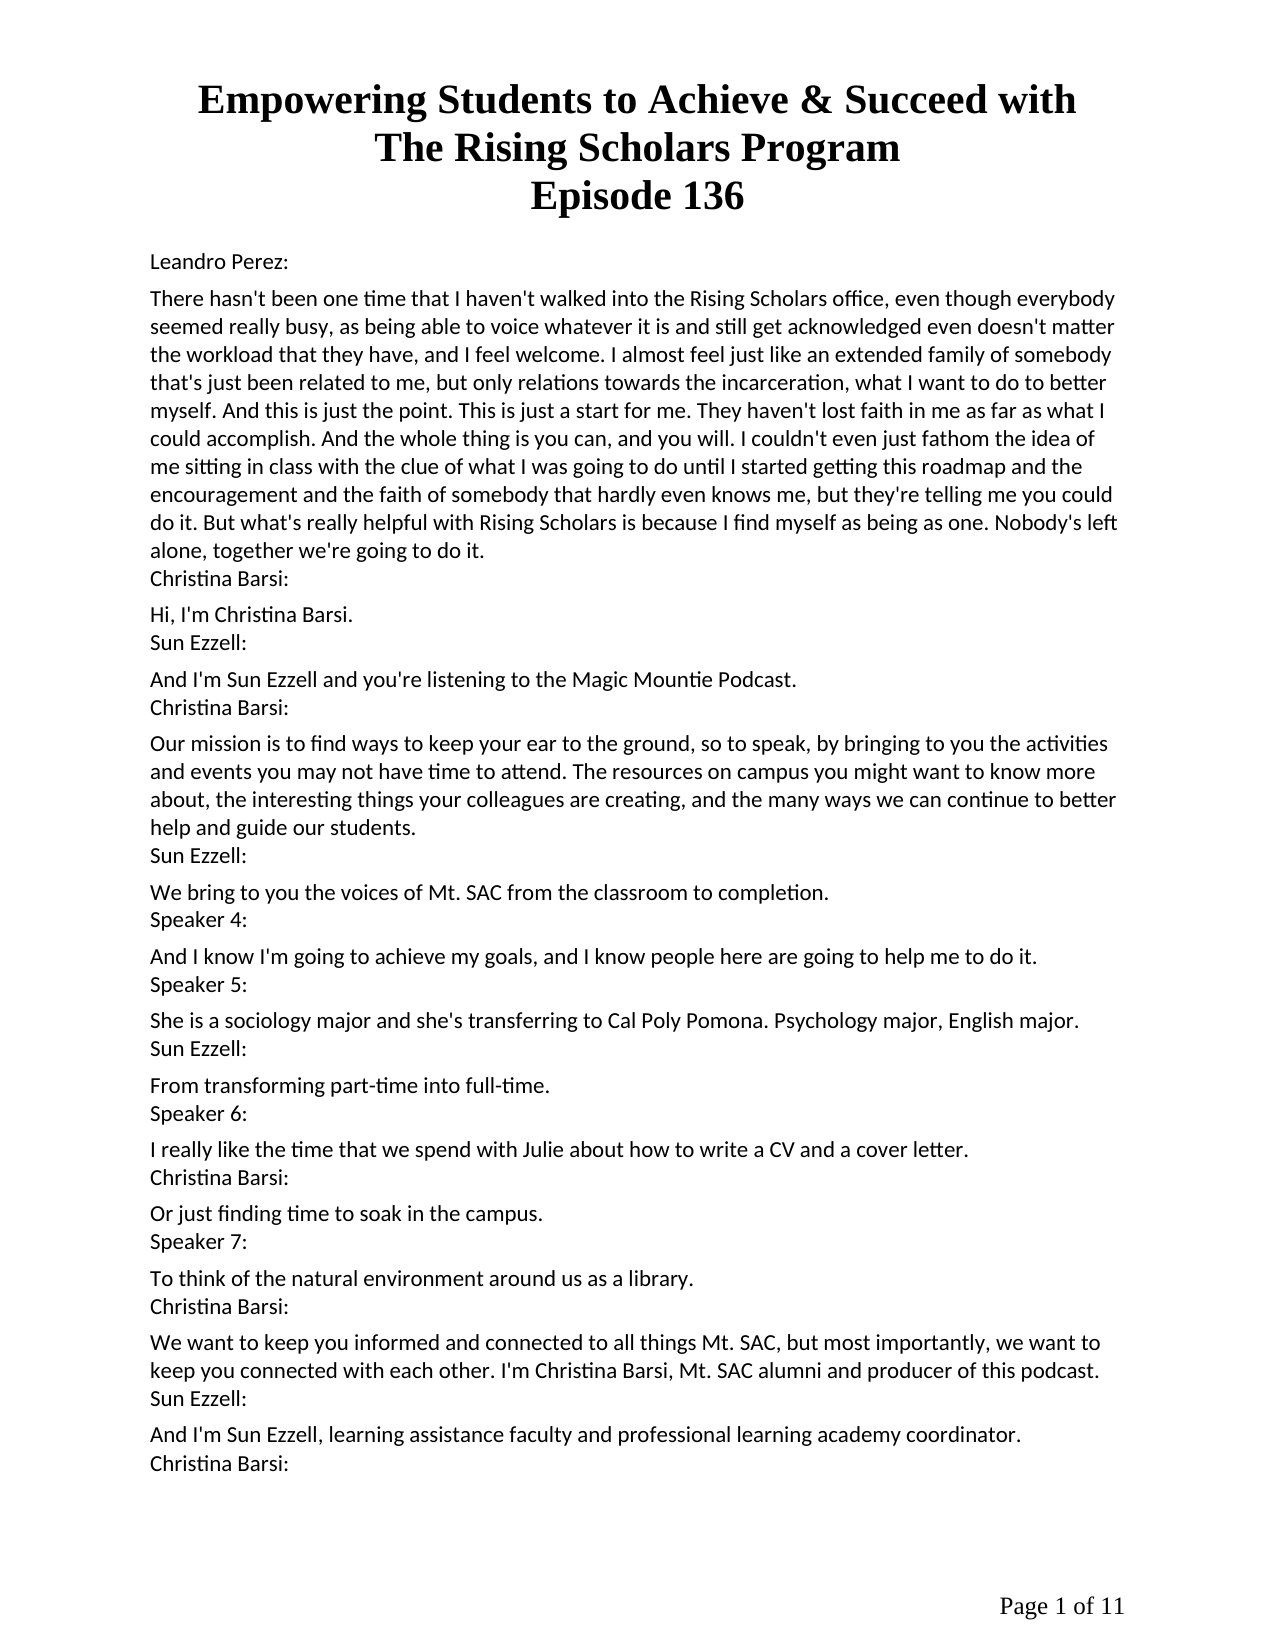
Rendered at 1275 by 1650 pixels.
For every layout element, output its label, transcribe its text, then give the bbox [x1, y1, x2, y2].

text Sun Ezzell: [150, 1384, 1125, 1412]
text Our mission is to find ways to keep your ear to the ground, so to speak, by bringing to you the activities and events you may not have time to attend. The resources on campus you might want to know more about, the interesting things your colleagues are creating, and the many ways we can continue to better help and guide our students. [150, 729, 1125, 841]
text Sun Ezzell: [150, 1034, 1125, 1062]
text I really like the time that we spend with Julie about how to write a CV and a cover letter. [150, 1135, 1125, 1163]
text Or just finding time to soak in the campus. [150, 1199, 1125, 1227]
text To think of the natural environment around us as a library. [150, 1264, 1125, 1292]
text And I'm Sun Ezzell and you're listening to the Magic Mountie Podcast. [150, 665, 1125, 693]
text We bring to you the voices of Mt. SAC from the classroom to completion. [150, 878, 1125, 906]
text Christina Barsi: [150, 1163, 1125, 1191]
text Speaker 4: [150, 906, 1125, 934]
text Hi, I'm Christina Barsi. [150, 600, 1125, 628]
text There hasn't been one time that I haven't walked into the Rising Scholars office, even though everybody seemed really busy, as being able to voice whatever it is and still get acknowledged even doesn't matter the workload that they have, and I feel welcome. I almost feel just like an extended family of somebody that's just been related to me, but only relations towards the incarceration, what I want to do to better myself. And this is just the point. This is just a start for me. They haven't lost faith in me as far as what I could accomplish. And the whole thing is you can, and you will. I couldn't even just fathom the idea of me sitting in class with the clue of what I was going to do until I started getting this roadmap and the encouragement and the faith of somebody that hardly even knows me, but they're telling me you could do it. But what's really helpful with Rising Scholars is because I find myself as being as one. Nobody's left alone, together we're going to do it. [150, 284, 1125, 564]
text Sun Ezzell: [150, 841, 1125, 869]
text Christina Barsi: [150, 1292, 1125, 1320]
text Speaker 6: [150, 1099, 1125, 1127]
text And I know I'm going to achieve my goals, and I know people here are going to help me to do it. [150, 942, 1125, 970]
text Christina Barsi: [150, 1449, 1125, 1477]
text Speaker 7: [150, 1227, 1125, 1256]
text Sun Ezzell: [150, 628, 1125, 656]
text And I'm Sun Ezzell, learning assistance faculty and professional learning academy coordinator. [150, 1421, 1125, 1449]
text Christina Barsi: [150, 564, 1125, 592]
text From transforming part-time into full-time. [150, 1071, 1125, 1099]
text Christina Barsi: [150, 693, 1125, 721]
text Leandro Perez: [150, 247, 1125, 276]
text Speaker 5: [150, 970, 1125, 998]
text We want to keep you informed and connected to all things Mt. SAC, but most importantly, we want to keep you connected with each other. I'm Christina Barsi, Mt. SAC alumni and producer of this podcast. [150, 1328, 1125, 1384]
text She is a sociology major and she's transferring to Cal Poly Pomona. Psychology major, English major. [150, 1006, 1125, 1034]
